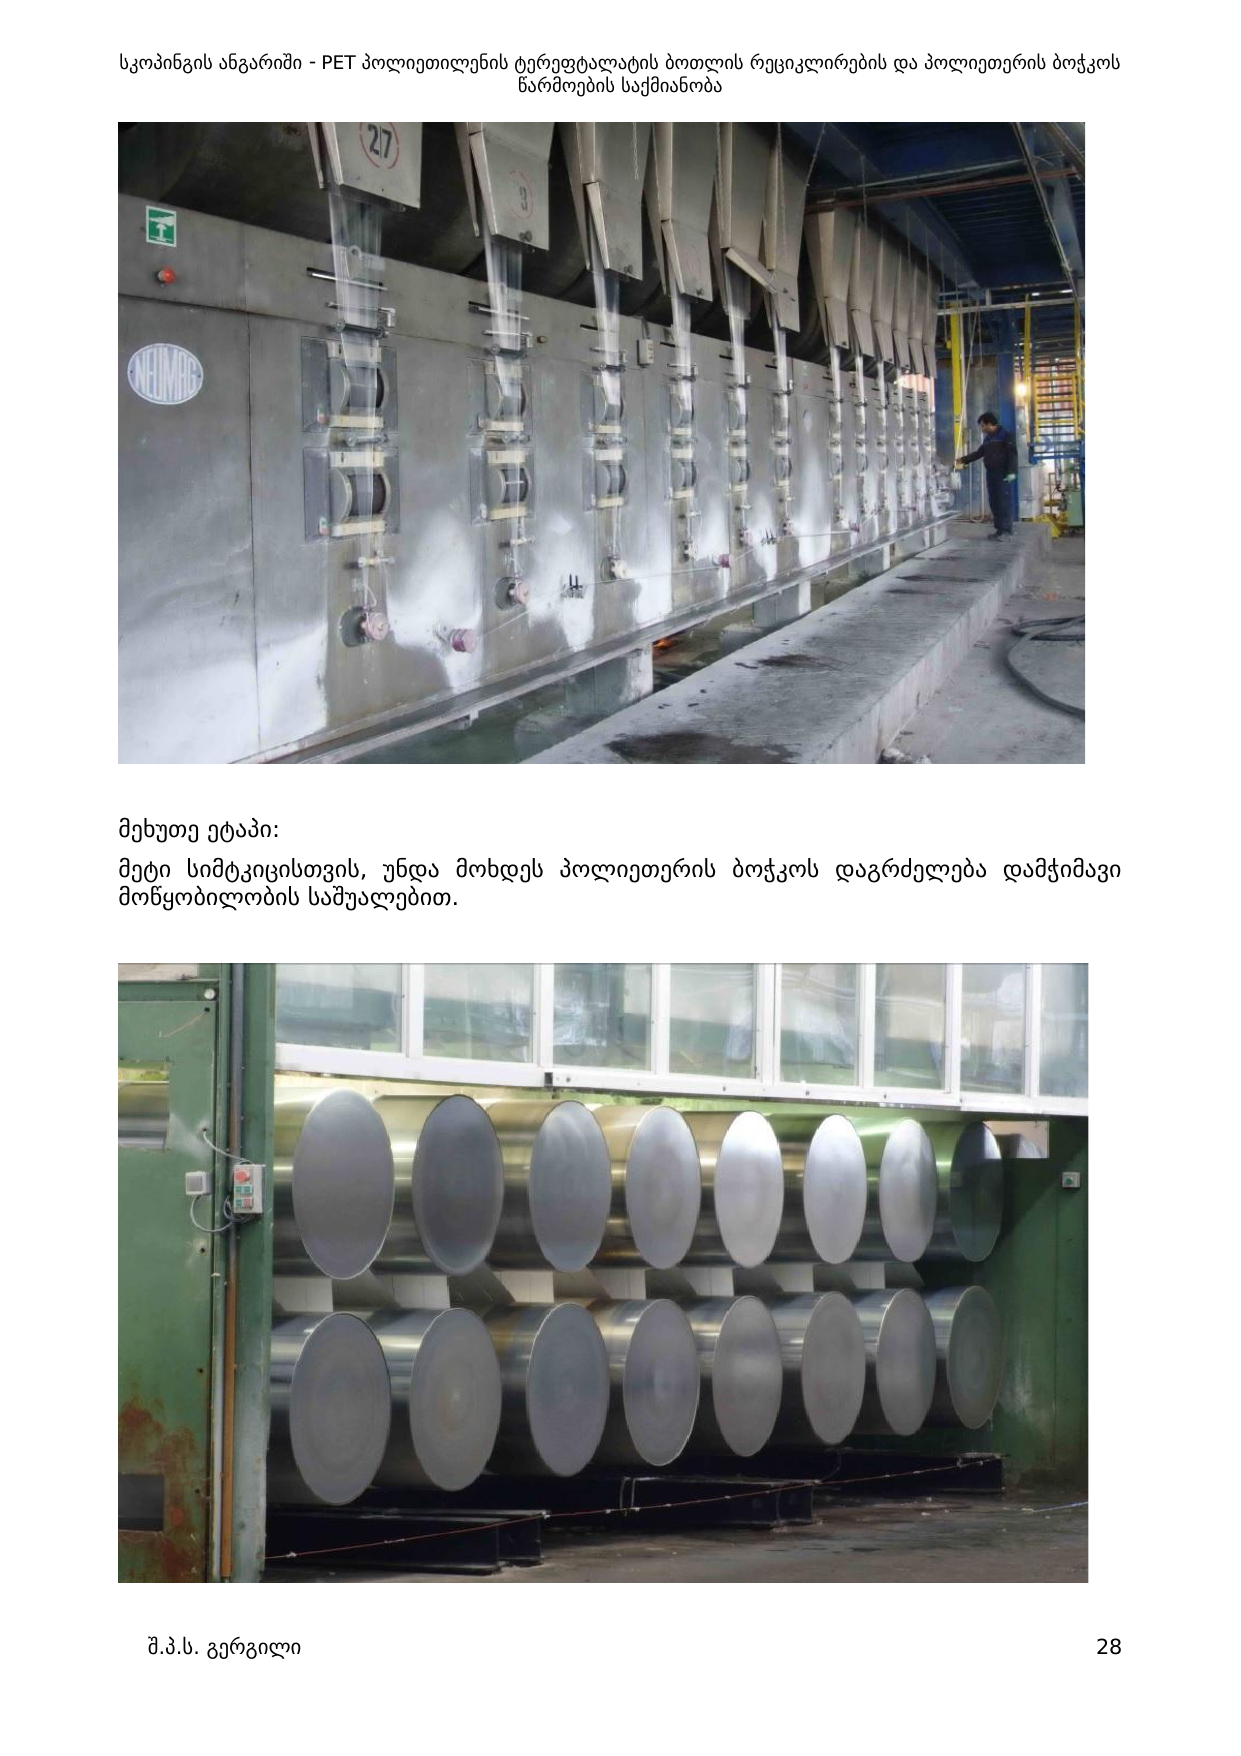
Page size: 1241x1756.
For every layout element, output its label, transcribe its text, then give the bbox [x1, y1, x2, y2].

text მეხუთე ეტაპი: [118, 816, 1123, 843]
picture [118, 122, 1086, 764]
text მეტი სიმტკიცისთვის, უნდა მოხდეს პოლიეთერის ბოჭკოს დაგრძელება დამჭიმავი მოწყობილობის საშუალებით. [118, 856, 1123, 910]
picture [118, 963, 1089, 1583]
